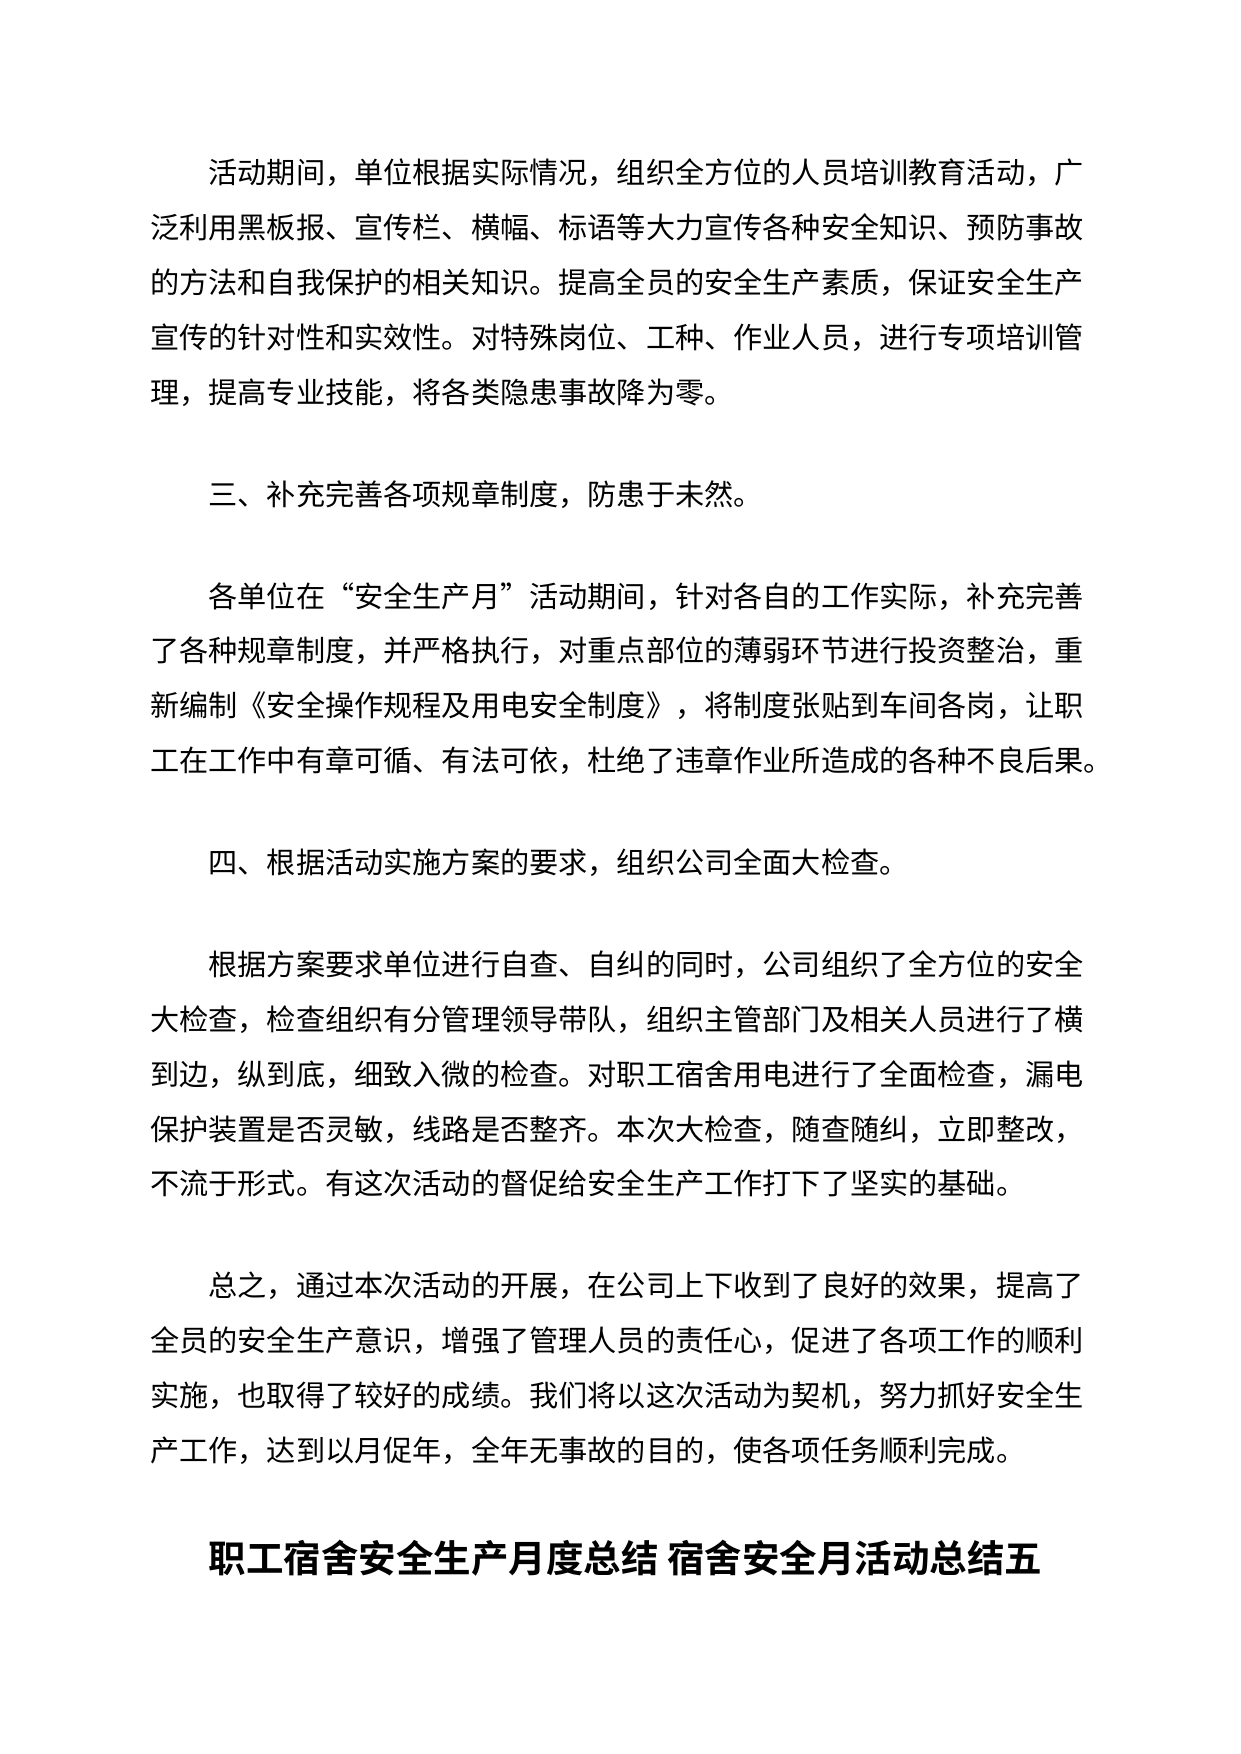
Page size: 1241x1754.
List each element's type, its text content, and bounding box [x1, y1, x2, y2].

text 总之，通过本次活动的开展，在公司上下收到了良好的效果，提高了全员的安全生产意识，增强了管理人员的责任心，促进了各项工作的顺利实施，也取得了较好的成绩。我们将以这次活动为契机，努力抓好安全生产工作，达到以月促年，全年无事故的目的，使各项任务顺利完成。 [150, 1263, 1090, 1470]
text 四、根据活动实施方案的要求，组织公司全面大检查。 [150, 839, 1090, 882]
text 三、补充完善各项规章制度，防患于未然。 [150, 471, 1090, 514]
text 各单位在“安全生产月”活动期间，针对各自的工作实际，补充完善了各种规章制度，并严格执行，对重点部位的薄弱环节进行投资整治，重新编制《安全操作规程及用电安全制度》，将制度张贴到车间各岗，让职工在工作中有章可循、有法可依，杜绝了违章作业所造成的各种不良后果。 [150, 573, 1090, 780]
text 根据方案要求单位进行自查、自纠的同时，公司组织了全方位的安全大检查，检查组织有分管理领导带队，组织主管部门及相关人员进行了横到边，纵到底，细致入微的检查。对职工宿舍用电进行了全面检查，漏电保护装置是否灵敏，线路是否整齐。本次大检查，随查随纠，立即整改，不流于形式。有这次活动的督促给安全生产工作打下了坚实的基础。 [150, 941, 1090, 1203]
text 活动期间，单位根据实际情况，组织全方位的人员培训教育活动，广泛利用黑板报、宣传栏、横幅、标语等大力宣传各种安全知识、预防事故的方法和自我保护的相关知识。提高全员的安全生产素质，保证安全生产宣传的针对性和实效性。对特殊岗位、工种、作业人员，进行专项培训管理，提高专业技能，将各类隐患事故降为零。 [150, 150, 1090, 412]
text 职工宿舍安全生产月度总结 宿舍安全月活动总结五 [150, 1529, 1090, 1583]
